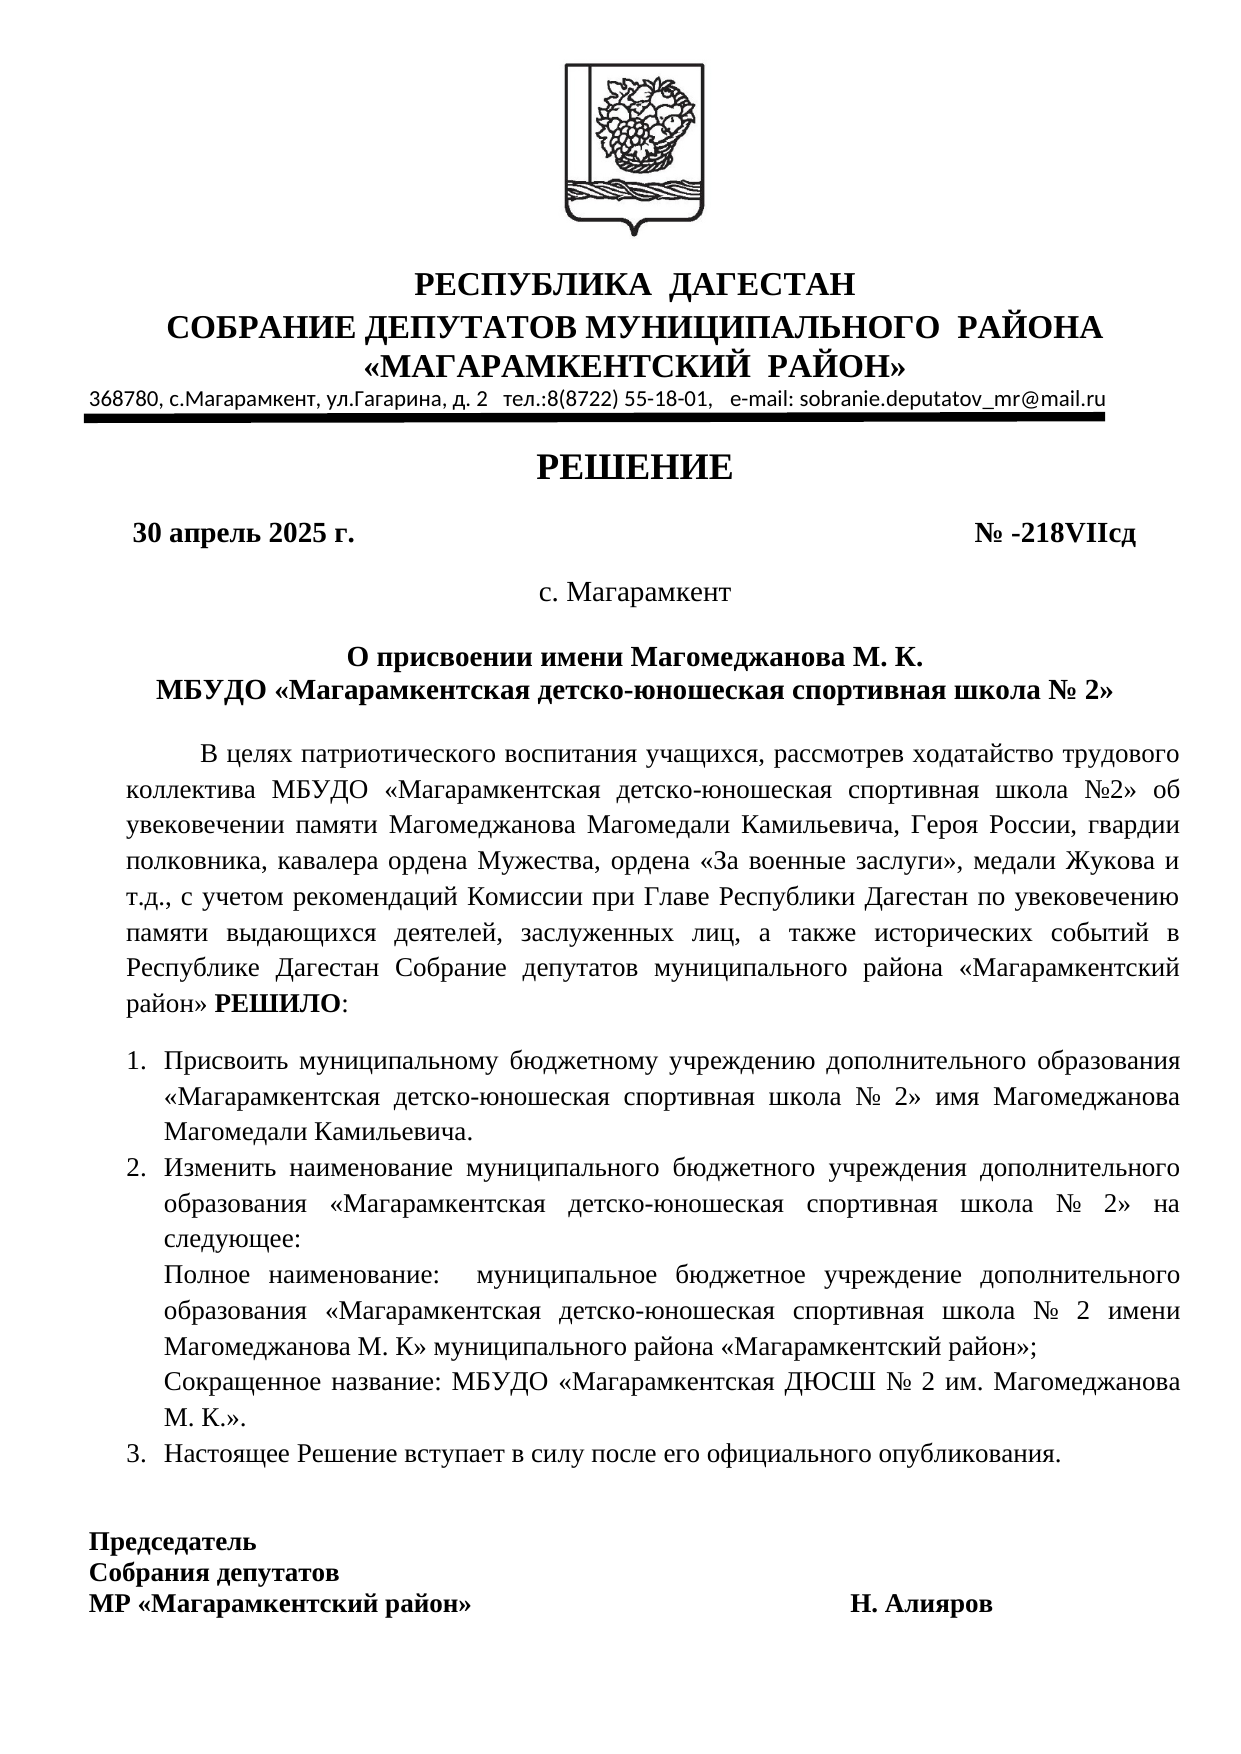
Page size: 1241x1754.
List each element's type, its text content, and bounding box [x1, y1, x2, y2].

list Настоящее Решение вступает в силу после его официального опубликования. [126, 1437, 1181, 1468]
text Председатель [89, 1524, 1181, 1556]
text МБУДО «Магарамкентская детско-юношеская спортивная школа № 2» [89, 672, 1181, 706]
text Собрания депутатов [89, 1556, 1181, 1587]
list Присвоить муниципальному бюджетному учреждению дополнительного образования «Магарамкентская детско-юношеская спортивная школа № 2» имя Магомеджанова Магомедали Камильевича. [126, 1044, 1181, 1146]
text В целях патриотического воспитания учащихся, рассмотрев ходатайство трудового коллектива МБУДО «Магарамкентская детско-юношеская спортивная школа №2» об увековечении памяти Магомеджанова Магомедали Камильевича, Героя России, гвардии полковника, кавалера ордена Мужества, ордена «За военные заслуги», медали Жукова и т.д., с учетом рекомендаций Комиссии при Главе Республики Дагестан по увековечению памяти выдающихся деятелей, заслуженных лиц, а также исторических событий в Республике Дагестан Собрание депутатов муниципального района «Магарамкентский район» РЕШИЛО: [126, 737, 1181, 1018]
list Полное наименование: муниципальное бюджетное учреждение дополнительного образования «Магарамкентская детско-юношеская спортивная школа № 2 имени Магомеджанова М. К» муниципального района «Магарамкентский район»; [164, 1258, 1181, 1361]
text 368780, с.Магарамкент, ул.Гагарина, д. 2 тел.:8(8722) 55-18-01, e-mail: sobranie.deputatov_mr@mail.ru [89, 384, 1181, 412]
text с. Магарамкент [89, 574, 1181, 608]
subtitle СОБРАНИЕ ДЕПУТАТОВ МУНИЦИПАЛЬНОГО РАЙОНА [89, 308, 1181, 346]
text МР «Магарамкентский район» Н. Алияров [89, 1587, 1181, 1618]
text РЕСПУБЛИКА ДАГЕСТАН [89, 264, 1181, 302]
list Сокращенное название: МБУДО «Магарамкентская ДЮСШ № 2 им. Магомеджанова М. К.». [164, 1365, 1181, 1432]
text 30 апрель 2025 г. № -218VIIсд [89, 515, 1181, 548]
subtitle «МАГАРАМКЕНТСКИЙ РАЙОН» [89, 346, 1181, 384]
list Изменить наименование муниципального бюджетного учреждения дополнительного образования «Магарамкентская детско-юношеская спортивная школа № 2» на следующее: [126, 1151, 1181, 1254]
text РЕШЕНИЕ [89, 444, 1181, 488]
picture [557, 59, 713, 239]
text О присвоении имени Магомеджанова М. К. [89, 639, 1181, 672]
